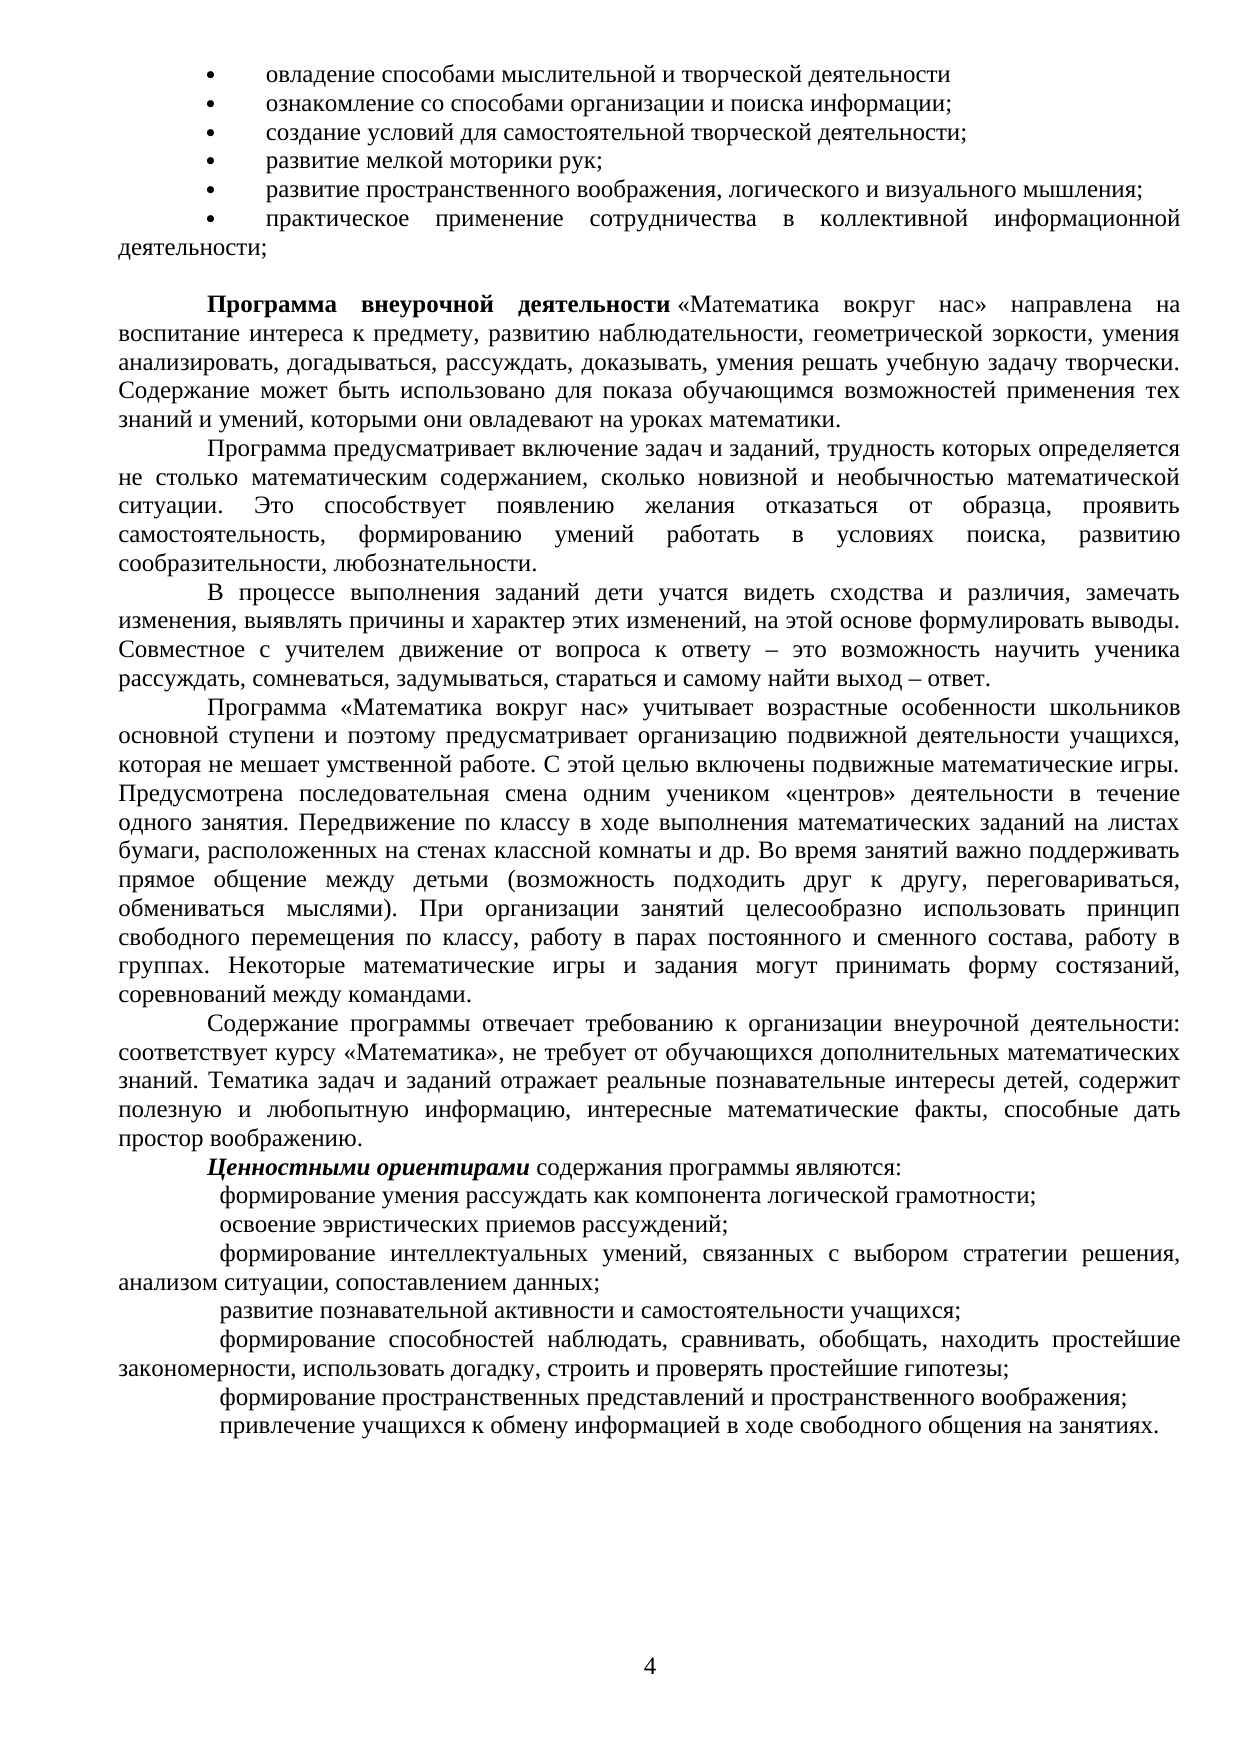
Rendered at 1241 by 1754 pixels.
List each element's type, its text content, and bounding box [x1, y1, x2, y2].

text Программа предусматривает включение задач и заданий, трудность которых определяется не столько математическим содержанием, сколько новизной и необычностью математической ситуации. Это способствует появлению желания отказаться от образца, проявить самостоятельность, формированию умений работать в условиях поиска, развитию сообразительности, любознательности. [118, 433, 1181, 577]
text формирование умения рассуждать как компонента логической грамотности; [118, 1180, 1181, 1209]
list ознакомление со способами организации и поиска информации; [118, 88, 1181, 117]
text формирование интеллектуальных умений, связанных с выбором стратегии решения, анализом ситуации, сопоставлением данных; [118, 1238, 1181, 1295]
text Содержание программы отвечает требованию к организации внеурочной деятельности: соответствует курсу «Математика», не требует от обучающихся дополнительных математических знаний. Тематика задач и заданий отражает реальные познавательные интересы детей, содержит полезную и любопытную информацию, интересные математические факты, способные дать простор воображению. [118, 1008, 1181, 1152]
list развитие пространственного воображения, логического и визуального мышления; [118, 174, 1181, 203]
text В процессе выполнения заданий дети учатся видеть сходства и различия, замечать изменения, выявлять причины и характер этих изменений, на этой основе формулировать выводы. Совместное с учителем движение от вопроса к ответу – это возможность научить ученика рассуждать, сомневаться, задумываться, стараться и самому найти выход – ответ. [118, 577, 1181, 692]
text Ценностными ориентирами содержания программы являются: [118, 1152, 1181, 1180]
text освоение эвристических приемов рассуждений; [118, 1209, 1181, 1238]
text формирование пространственных представлений и пространственного воображения; [118, 1382, 1181, 1410]
list овладение способами мыслительной и творческой деятельности [118, 59, 1181, 88]
list практическое применение сотрудничества в коллективной информационной деятельности; [118, 203, 1181, 260]
text формирование способностей наблюдать, сравнивать, обобщать, находить простейшие закономерности, использовать догадку, строить и проверять простейшие гипотезы; [118, 1324, 1181, 1382]
text развитие познавательной активности и самостоятельности учащихся; [118, 1295, 1181, 1324]
text Программа «Математика вокруг нас» учитывает возрастные особенности школьников основной ступени и поэтому предусматривает организацию подвижной деятельности учащихся, которая не мешает умственной работе. С этой целью включены подвижные математические игры. Предусмотрена последовательная смена одним учеником «центров» деятельности в течение одного занятия. Передвижение по классу в ходе выполнения математических заданий на листах бумаги, расположенных на стенах классной комнаты и др. Во время занятий важно поддерживать прямое общение между детьми (возможность подходить друг к другу, переговариваться, обмениваться мыслями). При организации занятий целесообразно использовать принцип свободного перемещения по классу, работу в парах постоянного и сменного состава, работу в группах. Некоторые математические игры и задания могут принимать форму состязаний, соревнований между командами. [118, 692, 1181, 1008]
list создание условий для самостоятельной творческой деятельности; [118, 117, 1181, 145]
text привлечение учащихся к обмену информацией в ходе свободного общения на занятиях. [118, 1410, 1181, 1439]
text Программа внеурочной деятельности «Математика вокруг нас» направлена на воспитание интереса к предмету, развитию наблюдательности, геометрической зоркости, умения анализировать, догадываться, рассуждать, доказывать, умения решать учебную задачу творчески. Содержание может быть использовано для показа обучающимся возможностей применения тех знаний и умений, которыми они овладевают на уроках математики. [118, 289, 1181, 433]
list развитие мелкой моторики рук; [118, 145, 1181, 174]
